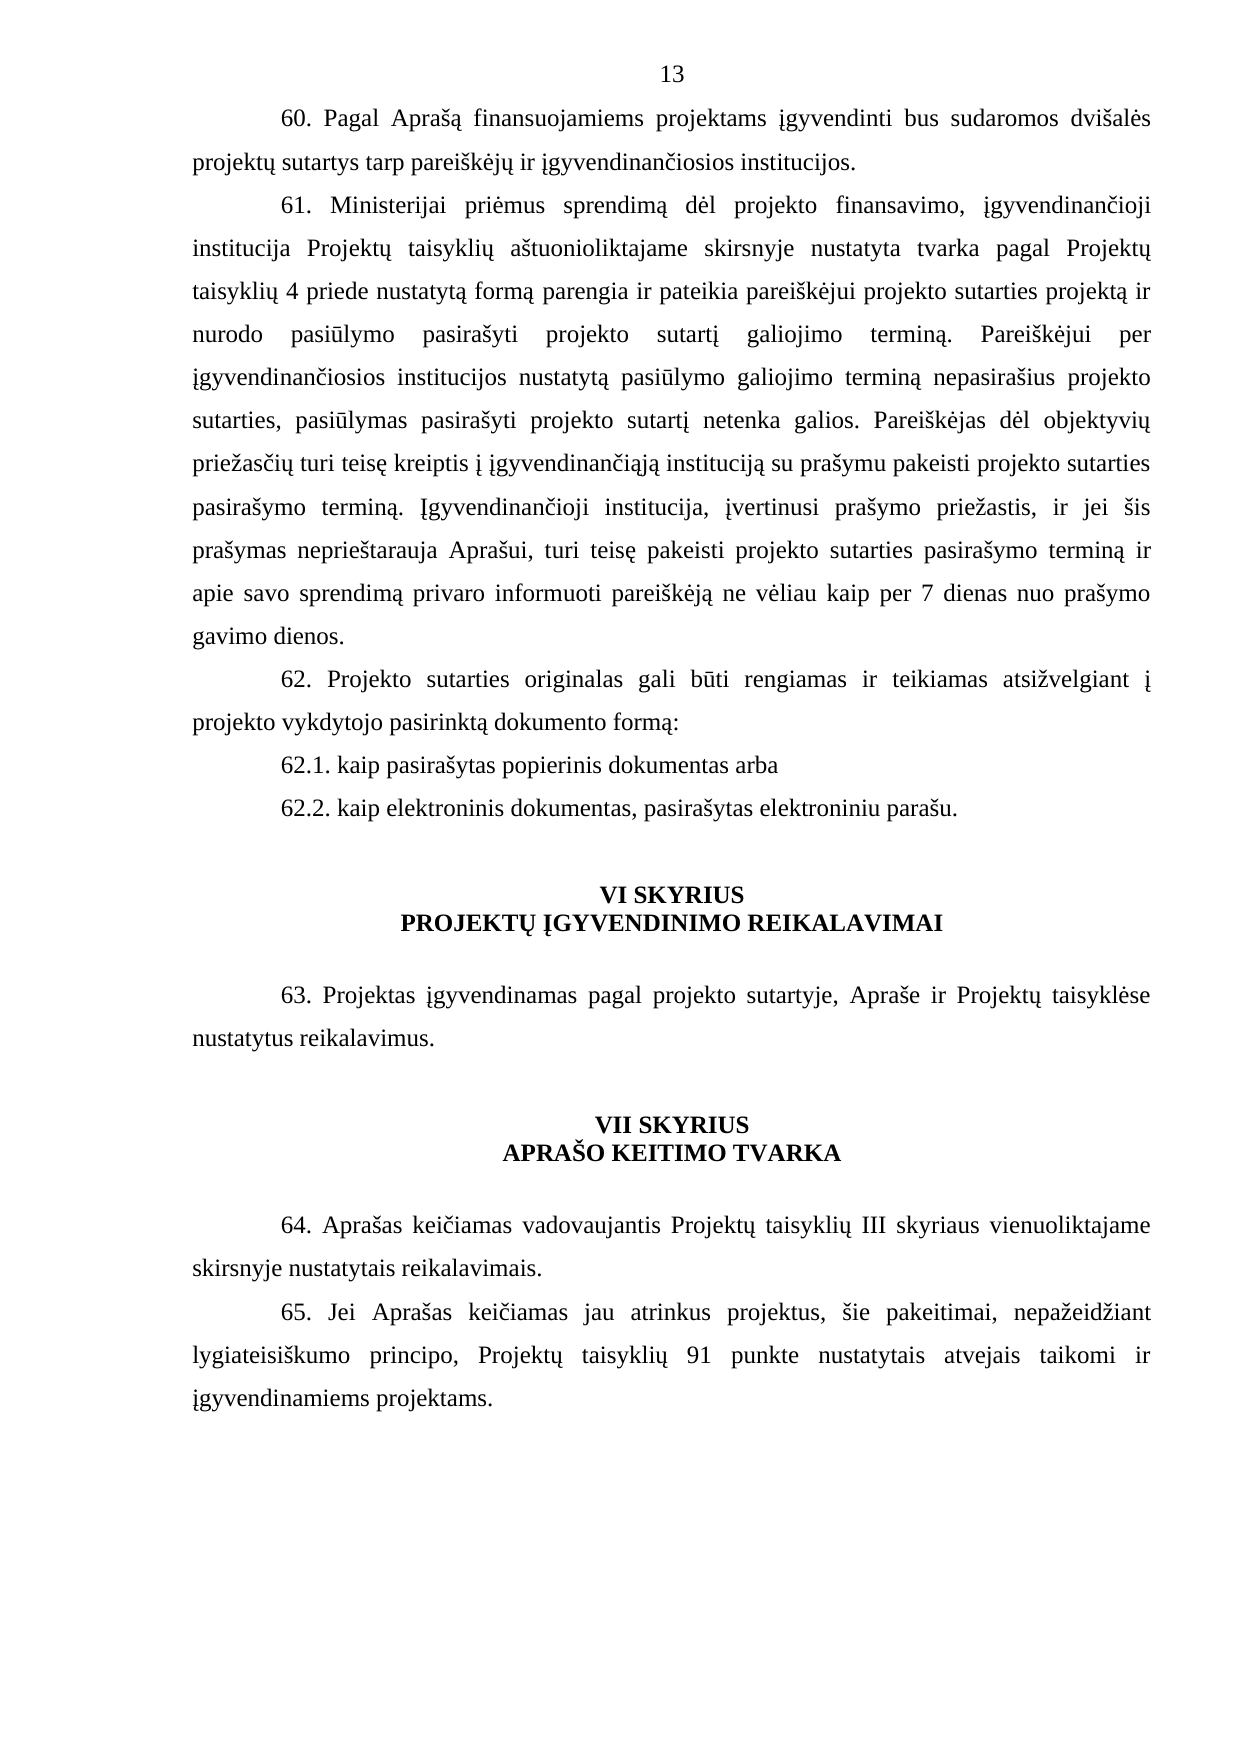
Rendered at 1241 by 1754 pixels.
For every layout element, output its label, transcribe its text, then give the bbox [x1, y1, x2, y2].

text 62.1. kaip pasirašytas popierinis dokumentas arba [192, 750, 1152, 779]
text 63. Projektas įgyvendinamas pagal projekto sutartyje, Apraše ir Projektų taisyklėse nustatytus reikalavimus. [192, 980, 1152, 1052]
subtitle APRAŠO KEITIMO TVARKA [192, 1138, 1152, 1167]
text 62.2. kaip elektroninis dokumentas, pasirašytas elektroniniu parašu. [192, 793, 1152, 822]
text 65. Jei Aprašas keičiamas jau atrinkus projektus, šie pakeitimai, nepažeidžiant lygiateisiškumo principo, Projektų taisyklių 91 punkte nustatytais atvejais taikomi ir įgyvendinamiems projektams. [192, 1297, 1152, 1412]
subtitle VI SKYRIUS [192, 880, 1152, 908]
subtitle VII SKYRIUS [192, 1110, 1152, 1138]
text 64. Aprašas keičiamas vadovaujantis Projektų taisyklių III skyriaus vienuoliktajame skirsnyje nustatytais reikalavimais. [192, 1210, 1152, 1282]
subtitle PROJEKTŲ ĮGYVENDINIMO REIKALAVIMAI [192, 908, 1152, 937]
text 61. Ministerijai priėmus sprendimą dėl projekto finansavimo, įgyvendinančioji institucija Projektų taisyklių aštuonioliktajame skirsnyje nustatyta tvarka pagal Projektų taisyklių 4 priede nustatytą formą parengia ir pateikia pareiškėjui projekto sutarties projektą ir nurodo pasiūlymo pasirašyti projekto sutartį galiojimo terminą. Pareiškėjui per įgyvendinančiosios institucijos nustatytą pasiūlymo galiojimo terminą nepasirašius projekto sutarties, pasiūlymas pasirašyti projekto sutartį netenka galios. Pareiškėjas dėl objektyvių priežasčių turi teisę kreiptis į įgyvendinančiąją instituciją su prašymu pakeisti projekto sutarties pasirašymo terminą. Įgyvendinančioji institucija, įvertinusi prašymo priežastis, ir jei šis prašymas neprieštarauja Aprašui, turi teisę pakeisti projekto sutarties pasirašymo terminą ir apie savo sprendimą privaro informuoti pareiškėją ne vėliau kaip per 7 dienas nuo prašymo gavimo dienos. [192, 190, 1152, 650]
text 62. Projekto sutarties originalas gali būti rengiamas ir teikiamas atsižvelgiant į projekto vykdytojo pasirinktą dokumento formą: [192, 664, 1152, 736]
text 60. Pagal Aprašą finansuojamiems projektams įgyvendinti bus sudaromos dvišalės projektų sutartys tarp pareiškėjų ir įgyvendinančiosios institucijos. [192, 103, 1152, 175]
